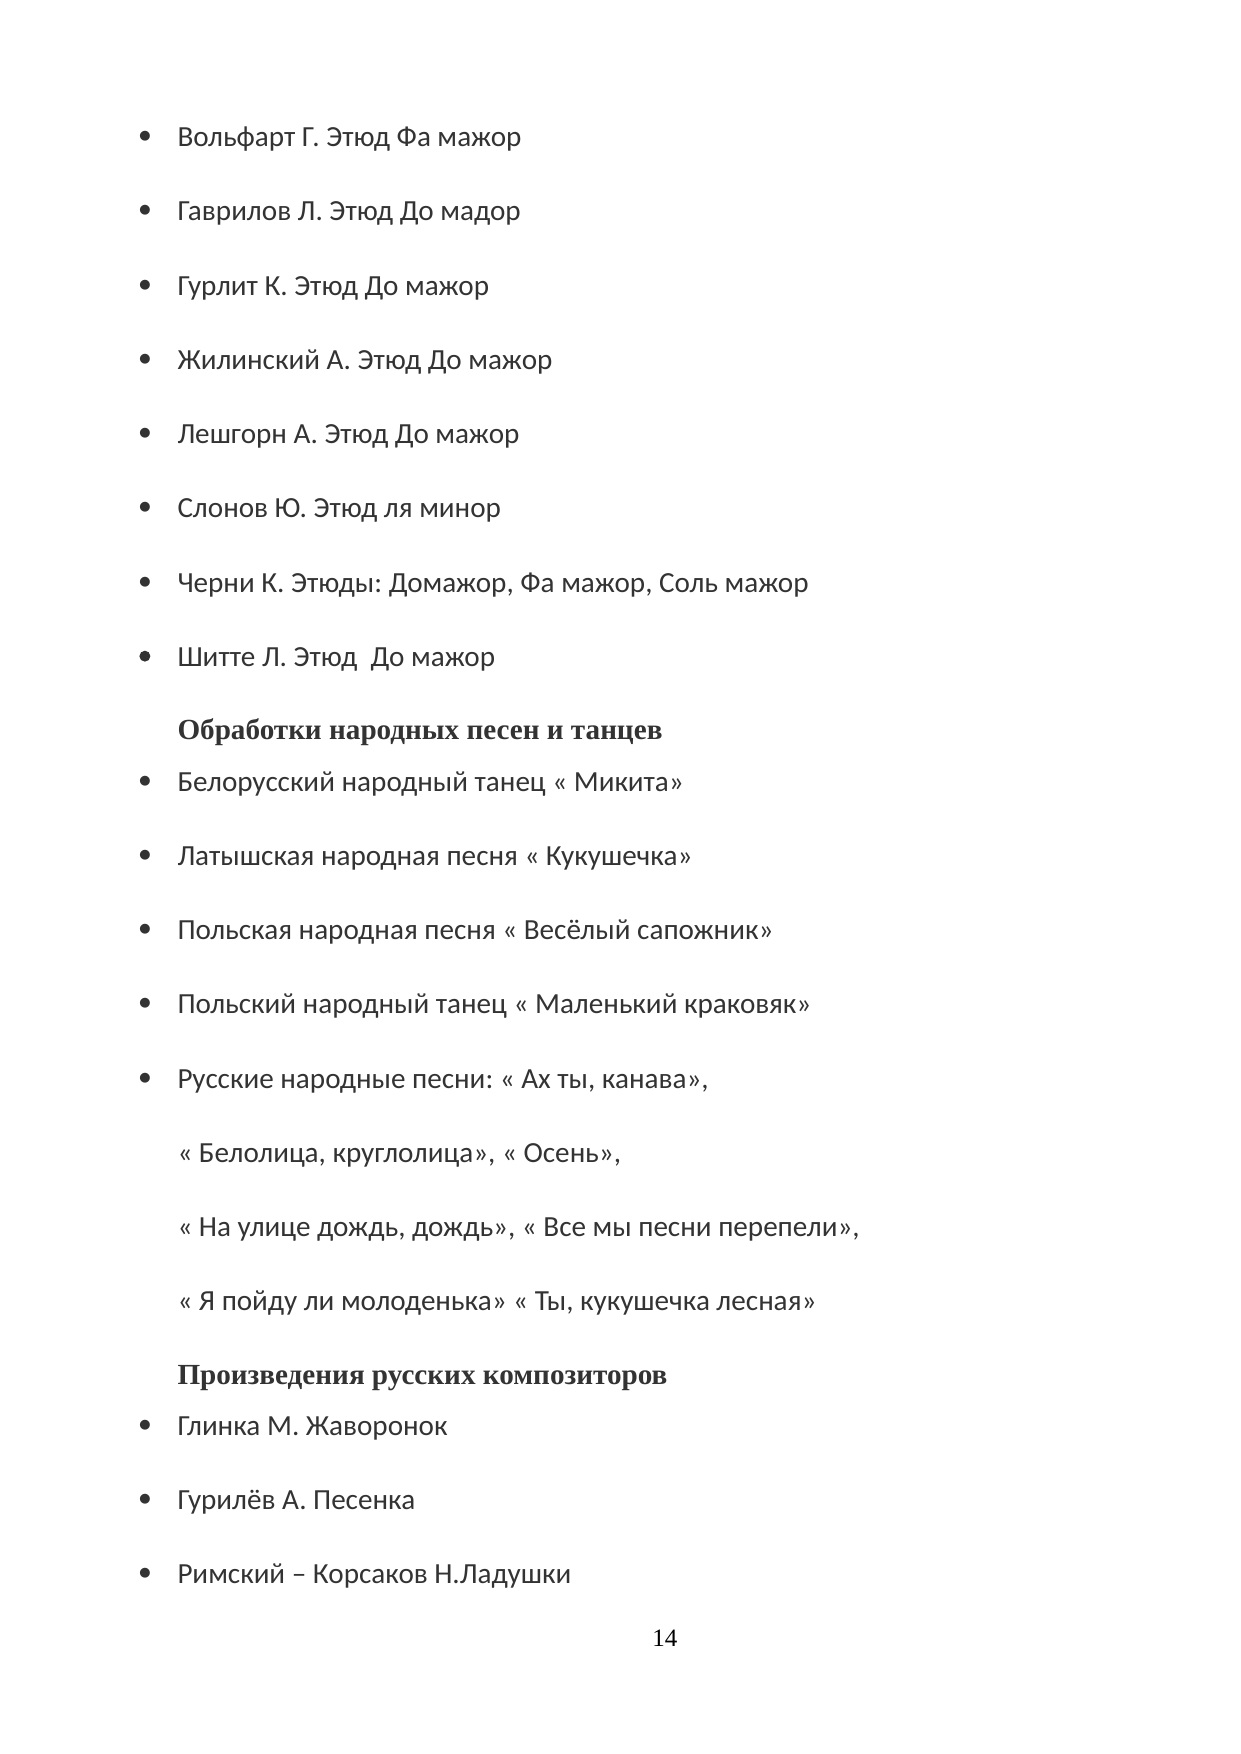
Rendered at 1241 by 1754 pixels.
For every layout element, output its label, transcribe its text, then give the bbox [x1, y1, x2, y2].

text Обработки народных песен и танцев [177, 712, 1152, 746]
list Вольфарт Г. Этюд Фа мажор [140, 118, 1152, 154]
list Лешгорн А. Этюд До мажор [140, 415, 1152, 451]
list Римский – Корсаков Н.Ладушки [140, 1556, 1152, 1591]
list Слонов Ю. Этюд ля минор [140, 489, 1152, 525]
list Польский народный танец « Маленький краковяк» [140, 985, 1152, 1021]
text « На улице дождь, дождь», « Все мы песни перепели», [177, 1208, 1152, 1244]
list Черни К. Этюды: Домажор, Фа мажор, Соль мажор [140, 564, 1152, 599]
list Жилинский А. Этюд До мажор [140, 341, 1152, 377]
list Русские народные песни: « Ах ты, канава», [140, 1060, 1152, 1095]
list Шитте Л. Этюд До мажор [140, 638, 1152, 674]
list Гурилёв А. Песенка [140, 1481, 1152, 1517]
list Польская народная песня « Весёлый сапожник» [140, 911, 1152, 947]
text Произведения русских композиторов [177, 1357, 1152, 1390]
text « Я пойду ли молоденька» « Ты, кукушечка лесная» [177, 1282, 1152, 1318]
list Белорусский народный танец « Микита» [140, 763, 1152, 798]
list Глинка М. Жаворонок [140, 1407, 1152, 1443]
list Гурлит К. Этюд До мажор [140, 267, 1152, 302]
text « Белолица, круглолица», « Осень», [177, 1134, 1152, 1169]
list Гаврилов Л. Этюд До мадор [140, 192, 1152, 228]
list Латышская народная песня « Кукушечка» [140, 837, 1152, 872]
